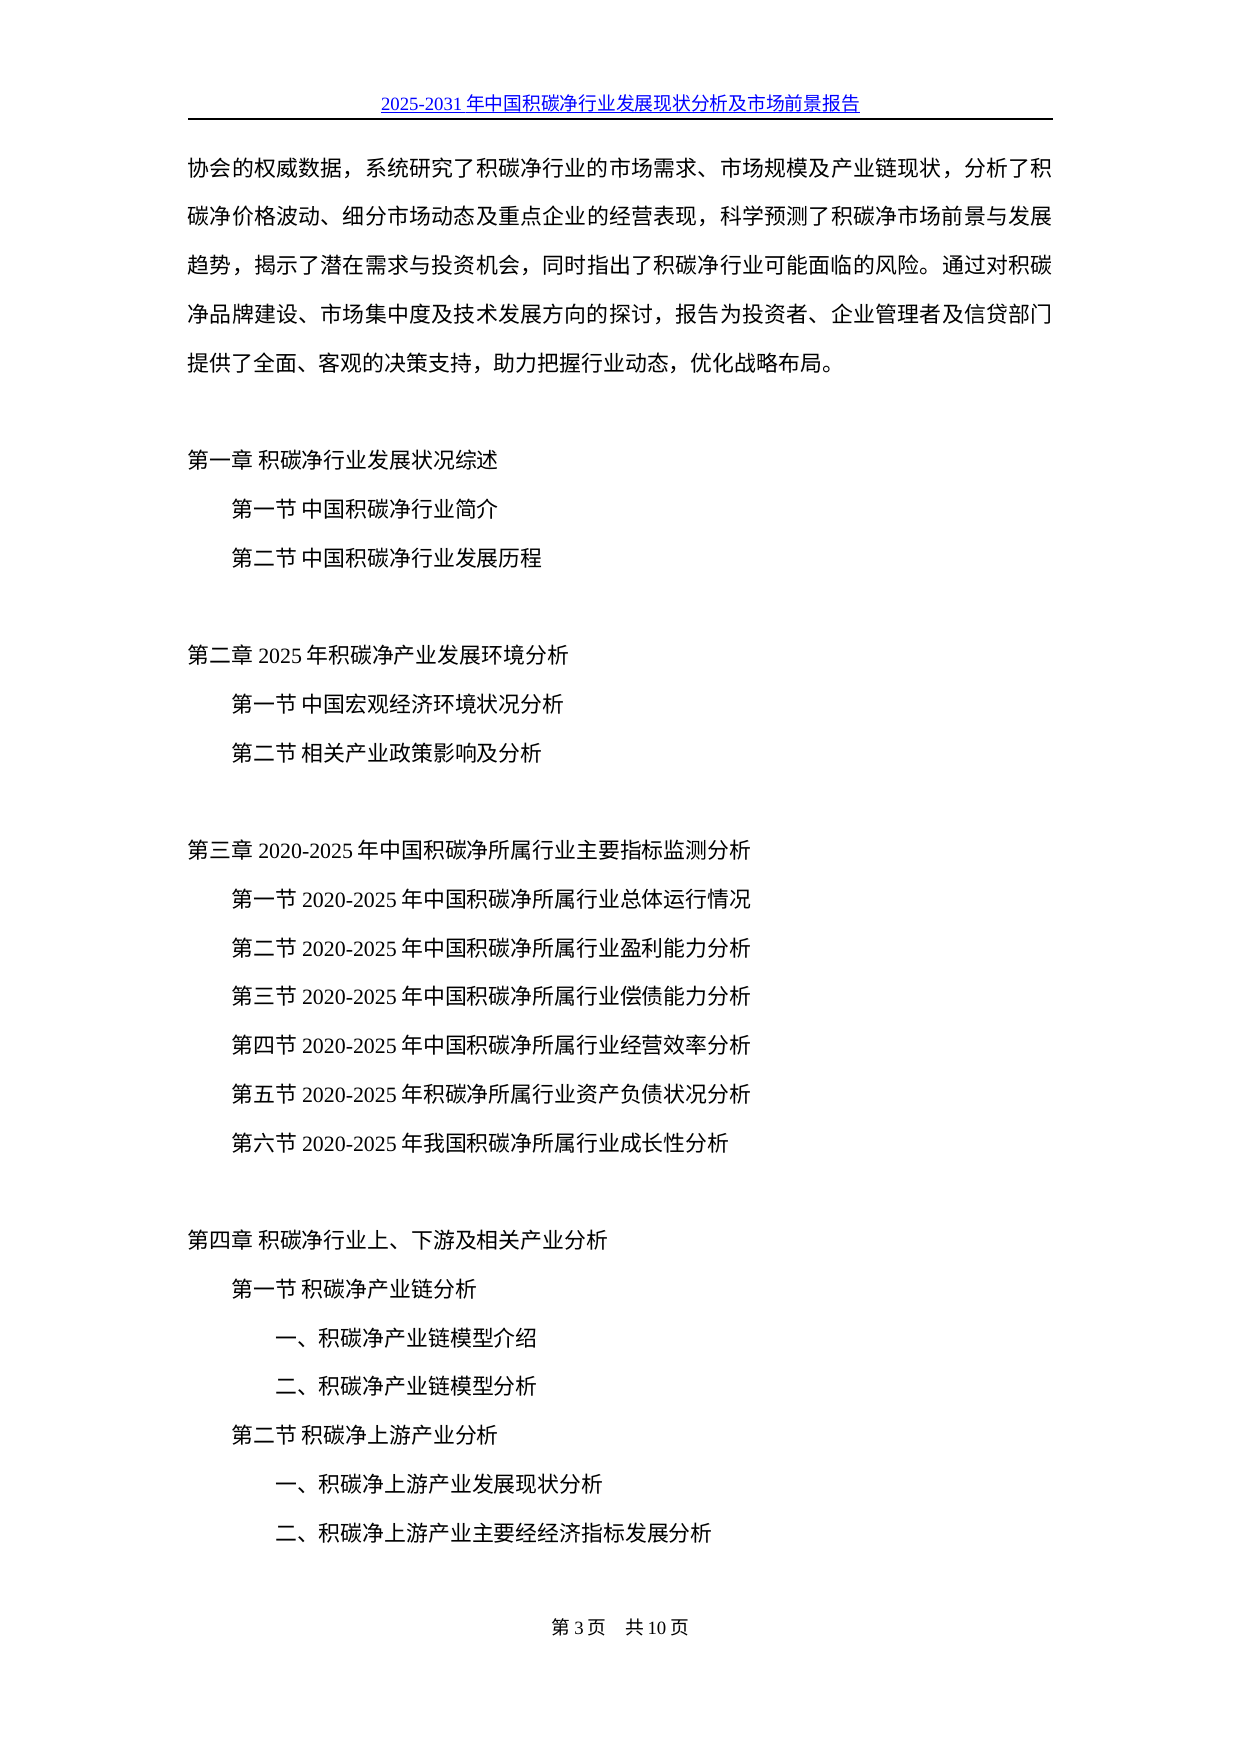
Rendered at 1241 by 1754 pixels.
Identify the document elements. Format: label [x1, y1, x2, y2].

text [187, 150, 1053, 1548]
